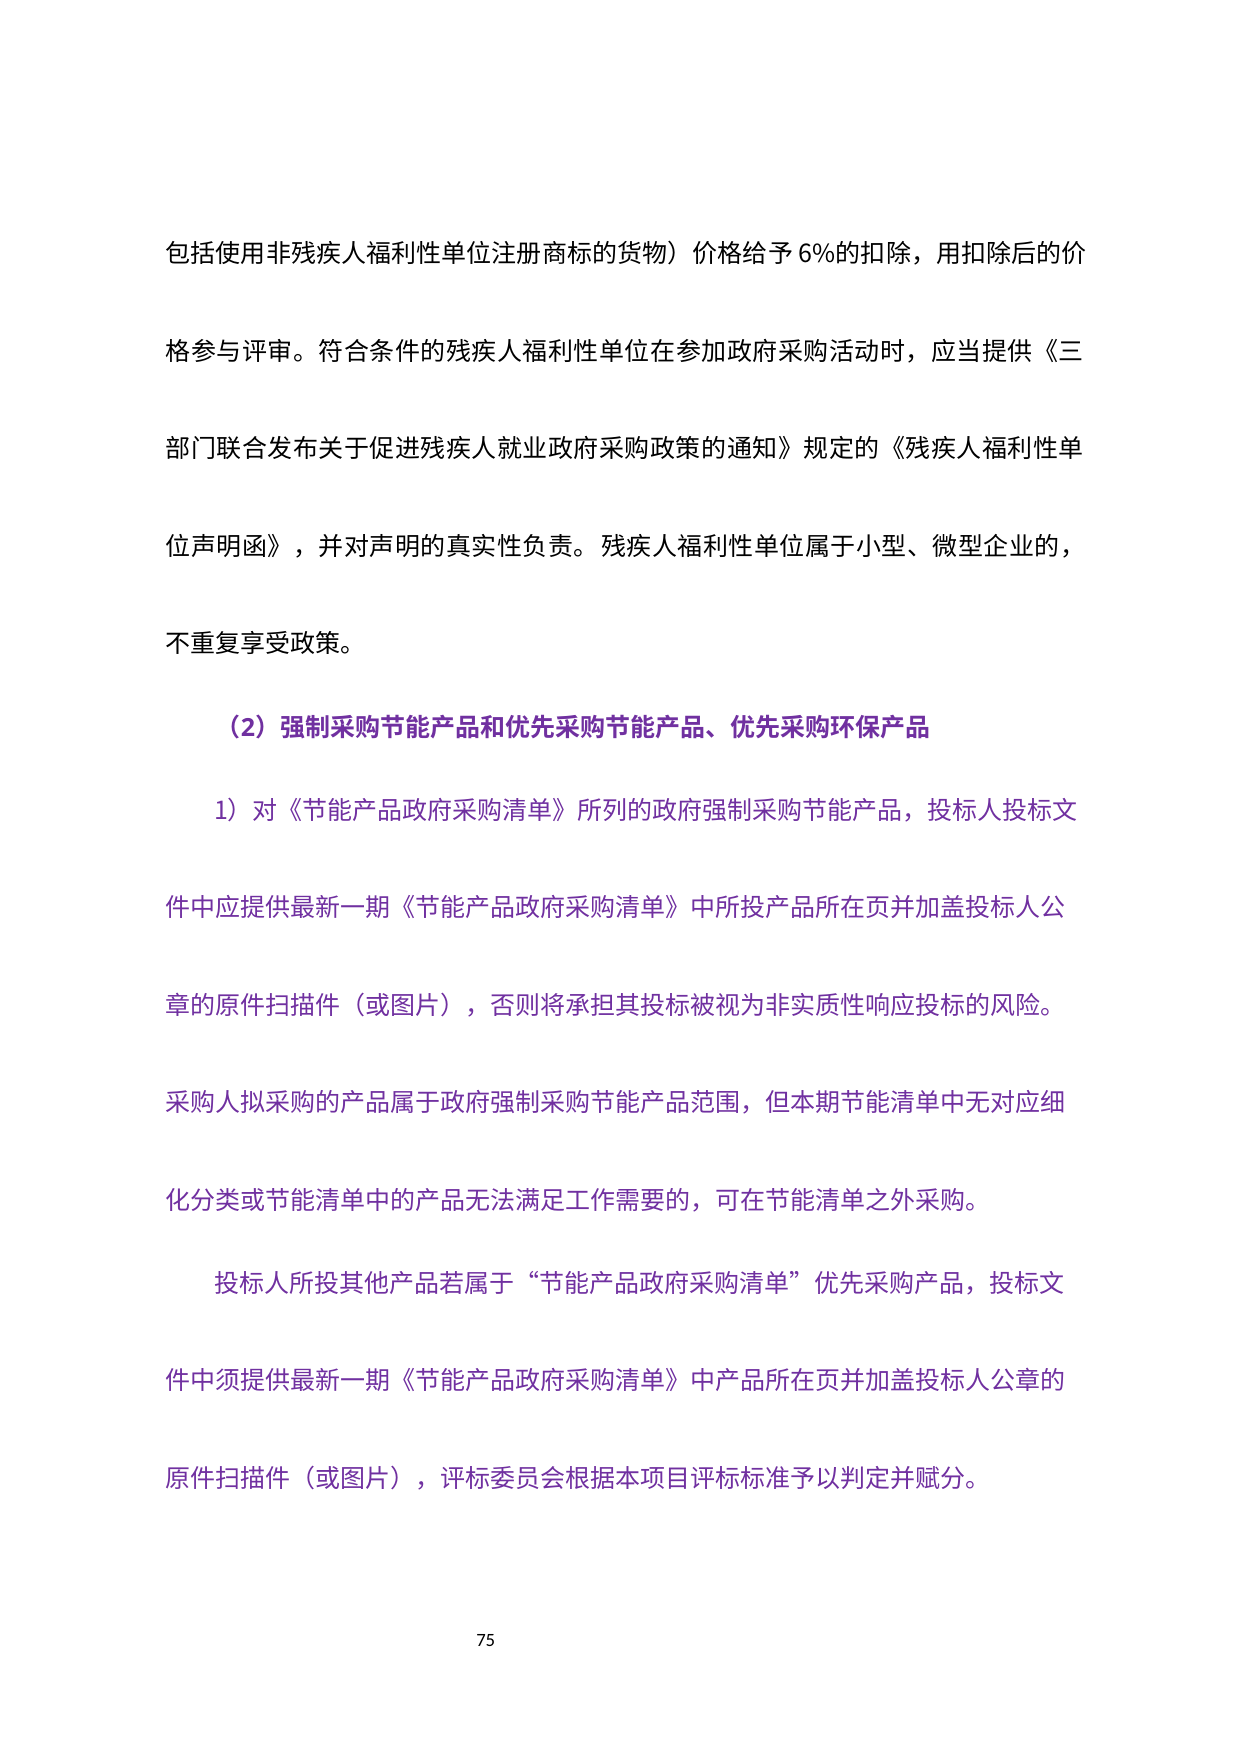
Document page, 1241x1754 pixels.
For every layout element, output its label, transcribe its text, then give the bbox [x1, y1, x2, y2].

text 1）对《节能产品政府采购清单》所列的政府强制采购节能产品，投标人投标文件中应提供最新一期《节能产品政府采购清单》中所投产品所在页并加盖投标人公章的原件扫描件（或图片），否则将承担其投标被视为非实质性响应投标的风险。采购人拟采购的产品属于政府强制采购节能产品范围，但本期节能清单中无对应细化分类或节能清单中的产品无法满足工作需要的，可在节能清单之外采购。 [165, 776, 1087, 1231]
text 投标人所投其他产品若属于“节能产品政府采购清单”优先采购产品，投标文件中须提供最新一期《节能产品政府采购清单》中产品所在页并加盖投标人公章的原件扫描件（或图片），评标委员会根据本项目评标标准予以判定并赋分。 [165, 1249, 1087, 1509]
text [165, 219, 1087, 674]
text （2）强制采购节能产品和优先采购节能产品、优先采购环保产品 [165, 693, 1087, 758]
